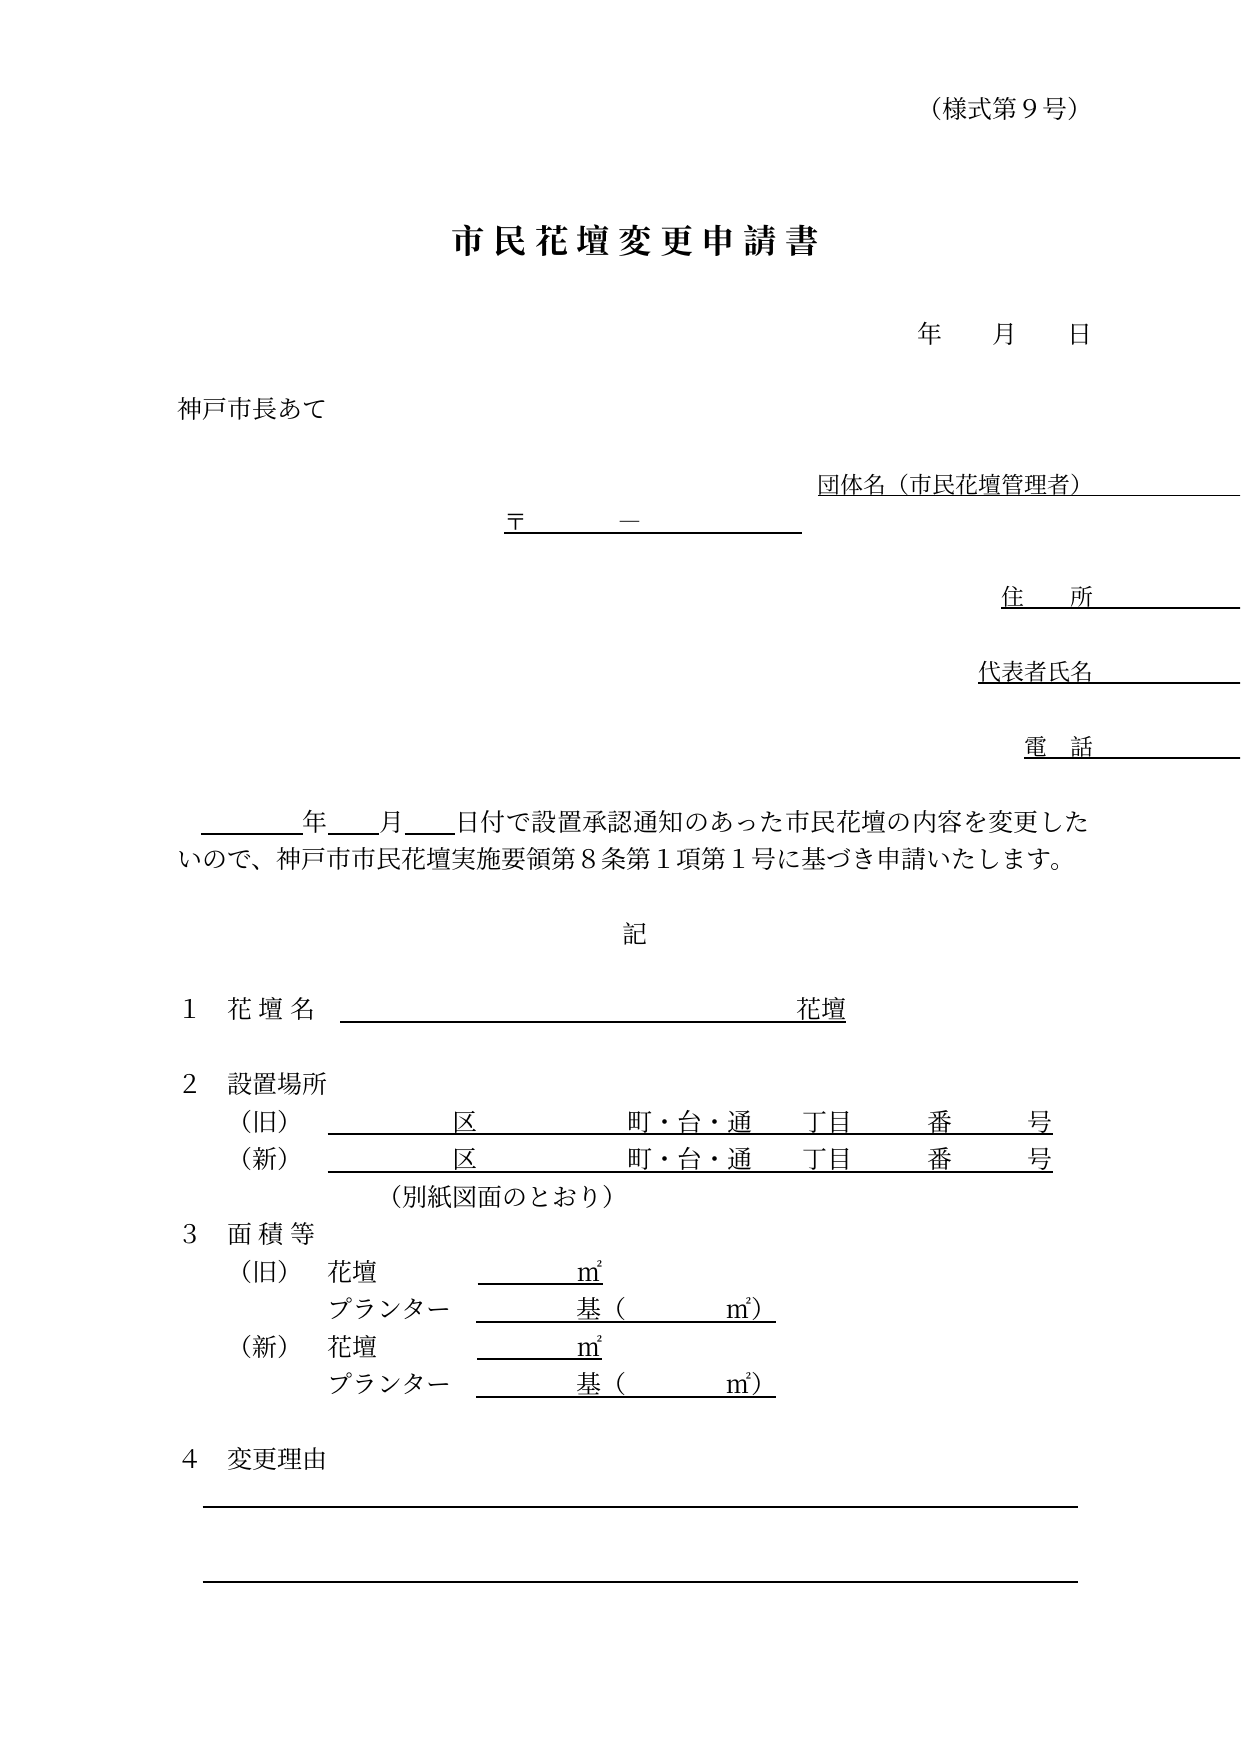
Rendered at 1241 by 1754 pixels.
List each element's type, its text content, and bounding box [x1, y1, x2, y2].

text プランター 基（ ㎡） [177, 1289, 1092, 1327]
text （旧） 花壇 ㎡ [177, 1252, 1092, 1289]
text 団体名（市民花壇管理者） [177, 464, 1092, 502]
text 年 月 日付で設置承認通知のあった市民花壇の内容を変更したいので、神戸市市民花壇実施要領第８条第１項第１号に基づき申請いたします。 [177, 802, 1092, 877]
text 神戸市長あて [177, 389, 1092, 427]
text 〒 ― [177, 502, 1001, 539]
text プランター 基（ ㎡） [177, 1364, 1092, 1402]
text （別紙図面のとおり） [177, 1177, 1092, 1214]
text １ 花 壇 名 花壇 [177, 989, 1092, 1027]
text ２ 設置場所 [177, 1064, 1092, 1102]
text （新） 花壇 ㎡ [177, 1327, 1092, 1364]
text 住 所 [177, 577, 1092, 614]
text 年 月 日 [177, 314, 1092, 352]
text 市 民 花 壇 変 更 申 請 書 [177, 202, 1092, 277]
text 代表者氏名 [177, 652, 1092, 689]
text 電 話 [177, 727, 1092, 764]
text 記 [177, 914, 1092, 952]
text ３ 面 積 等 [177, 1214, 1092, 1252]
text ４ 変更理由 [177, 1439, 1092, 1477]
text （旧） 区 町・台・通 丁目 番 号 [177, 1102, 1092, 1139]
text （様式第９号） [177, 89, 1092, 127]
text （新） 区 町・台・通 丁目 番 号 [177, 1139, 1092, 1177]
